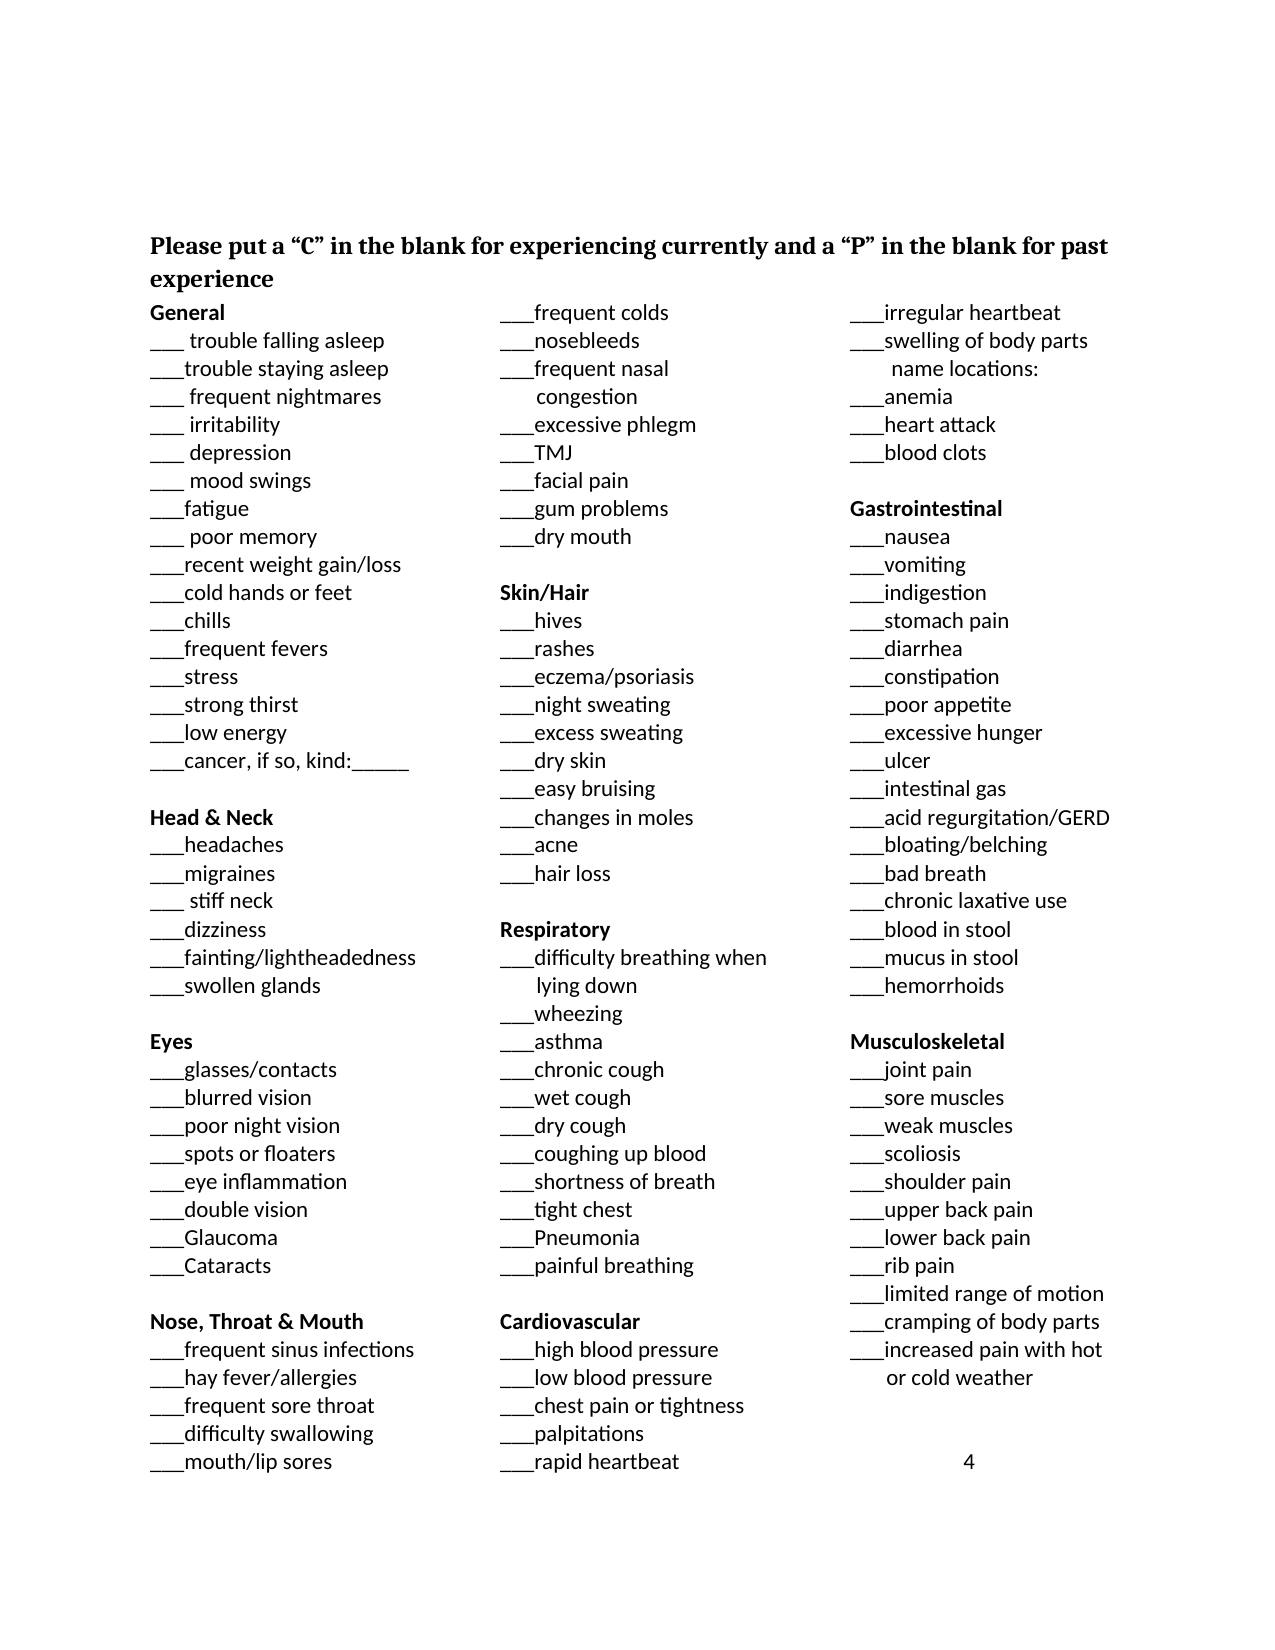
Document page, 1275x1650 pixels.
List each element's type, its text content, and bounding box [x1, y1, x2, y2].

text ___blood clots [850, 438, 1125, 466]
text ___eczema/psoriasis [500, 662, 775, 691]
text ___chronic laxative use [850, 887, 1125, 915]
text Musculoskeletal [850, 1027, 1125, 1055]
text ___asthma [500, 1027, 775, 1055]
text ___excessive phlegm [500, 410, 775, 438]
text ___eye inflammation [150, 1167, 425, 1195]
text ___poor appetite [850, 691, 1125, 718]
text ___migraines [150, 859, 425, 887]
text ___dry skin [500, 747, 775, 774]
text ___hives [500, 606, 775, 634]
text Eyes [150, 1027, 425, 1055]
text ___Pneumonia [500, 1223, 775, 1251]
text ___frequent sore throat [150, 1391, 425, 1419]
text ___tight chest [500, 1195, 775, 1223]
text ___trouble staying asleep [150, 354, 425, 382]
text ___hay fever/allergies [150, 1363, 425, 1391]
text ___shortness of breath [500, 1167, 775, 1195]
text ___glasses/contacts [150, 1055, 425, 1083]
text ___night sweating [500, 691, 775, 718]
text ___ poor memory [150, 522, 425, 550]
text ___dry cough [500, 1111, 775, 1139]
text ___increased pain with hot [850, 1335, 1125, 1363]
text ___ irritability [150, 410, 425, 438]
text ___excess sweating [500, 718, 775, 747]
text ___bad breath [850, 859, 1125, 887]
text ___ mood swings [150, 466, 425, 494]
text ___rapid heartbeat [500, 1447, 775, 1475]
text ___sore muscles [850, 1083, 1125, 1111]
text ___painful breathing [500, 1251, 775, 1279]
text ___mouth/lip sores [150, 1447, 425, 1475]
text ___heart attack [850, 410, 1125, 438]
text ___Glaucoma [150, 1223, 425, 1251]
text ___acne [500, 831, 775, 859]
text ___changes in moles [500, 803, 775, 831]
text ___ frequent nightmares [150, 382, 425, 410]
text ___wheezing [500, 999, 775, 1027]
text ___ stiff neck [150, 887, 425, 915]
text ___strong thirst [150, 691, 425, 718]
text ___easy bruising [500, 774, 775, 803]
text ___chest pain or tightness [500, 1391, 775, 1419]
text Respiratory [500, 915, 775, 943]
text ___diarrhea [850, 634, 1125, 662]
text ___rib pain [850, 1251, 1125, 1279]
text ___acid regurgitation/GERD [850, 803, 1125, 831]
text ___indigestion [850, 578, 1125, 606]
text ___constipation [850, 662, 1125, 691]
text ___fatigue [150, 494, 425, 522]
text 4 [850, 1447, 1125, 1475]
text ___irregular heartbeat [850, 298, 1125, 326]
text ___intestinal gas [850, 774, 1125, 803]
text ___cramping of body parts [850, 1307, 1125, 1335]
text ___vomiting [850, 550, 1125, 578]
subtitle Please put a “C” in the blank for experiencing currently and a “P” in the blank for past experience [150, 232, 1125, 294]
text ___blood in stool [850, 915, 1125, 943]
text ___ depression [150, 438, 425, 466]
text ___mucus in stool [850, 943, 1125, 971]
text ___limited range of motion [850, 1279, 1125, 1307]
text ___dizziness [150, 915, 425, 943]
text ___cancer, if so, kind:_____ [150, 747, 425, 774]
text ___low energy [150, 718, 425, 747]
text ___lower back pain [850, 1223, 1125, 1251]
text ___Cataracts [150, 1251, 425, 1279]
text ___hair loss [500, 859, 775, 887]
text ___ trouble falling asleep [150, 326, 425, 354]
text ___frequent colds [500, 298, 775, 326]
text ___spots or floaters [150, 1139, 425, 1167]
text ___swelling of body parts [850, 326, 1125, 354]
text ___rashes [500, 634, 775, 662]
text General [150, 298, 425, 326]
text Nose, Throat & Mouth [150, 1307, 425, 1335]
text Gastrointestinal [850, 494, 1125, 522]
text ___headaches [150, 831, 425, 859]
text Skin/Hair [500, 578, 775, 606]
text ___cold hands or feet [150, 578, 425, 606]
text ___stress [150, 662, 425, 691]
text ___poor night vision [150, 1111, 425, 1139]
text or cold weather [850, 1363, 1125, 1391]
text ___recent weight gain/loss [150, 550, 425, 578]
text ___bloating/belching [850, 831, 1125, 859]
text ___high blood pressure [500, 1335, 775, 1363]
text ___coughing up blood [500, 1139, 775, 1167]
text lying down [500, 971, 775, 999]
text ___shoulder pain [850, 1167, 1125, 1195]
text ___upper back pain [850, 1195, 1125, 1223]
text ___nausea [850, 522, 1125, 550]
text ___fainting/lightheadedness [150, 943, 425, 971]
text ___joint pain [850, 1055, 1125, 1083]
text ___chills [150, 606, 425, 634]
text congestion [500, 382, 775, 410]
text ___excessive hunger [850, 718, 1125, 747]
text Head & Neck [150, 803, 425, 831]
text ___frequent sinus infections [150, 1335, 425, 1363]
text ___TMJ [500, 438, 775, 466]
text ___facial pain [500, 466, 775, 494]
text ___palpitations [500, 1419, 775, 1447]
text ___blurred vision [150, 1083, 425, 1111]
text ___ulcer [850, 747, 1125, 774]
text ___swollen glands [150, 971, 425, 999]
text ___gum problems [500, 494, 775, 522]
text ___anemia [850, 382, 1125, 410]
text ___frequent nasal [500, 354, 775, 382]
text ___low blood pressure [500, 1363, 775, 1391]
text ___dry mouth [500, 522, 775, 550]
text ___frequent fevers [150, 634, 425, 662]
text ___double vision [150, 1195, 425, 1223]
text ___difficulty breathing when [500, 943, 775, 971]
text ___weak muscles [850, 1111, 1125, 1139]
text ___difficulty swallowing [150, 1419, 425, 1447]
text ___stomach pain [850, 606, 1125, 634]
text ___scoliosis [850, 1139, 1125, 1167]
text ___nosebleeds [500, 326, 775, 354]
text ___wet cough [500, 1083, 775, 1111]
text ___chronic cough [500, 1055, 775, 1083]
text Cardiovascular [500, 1307, 775, 1335]
text ___hemorrhoids [850, 971, 1125, 999]
text name locations: [850, 354, 1125, 382]
